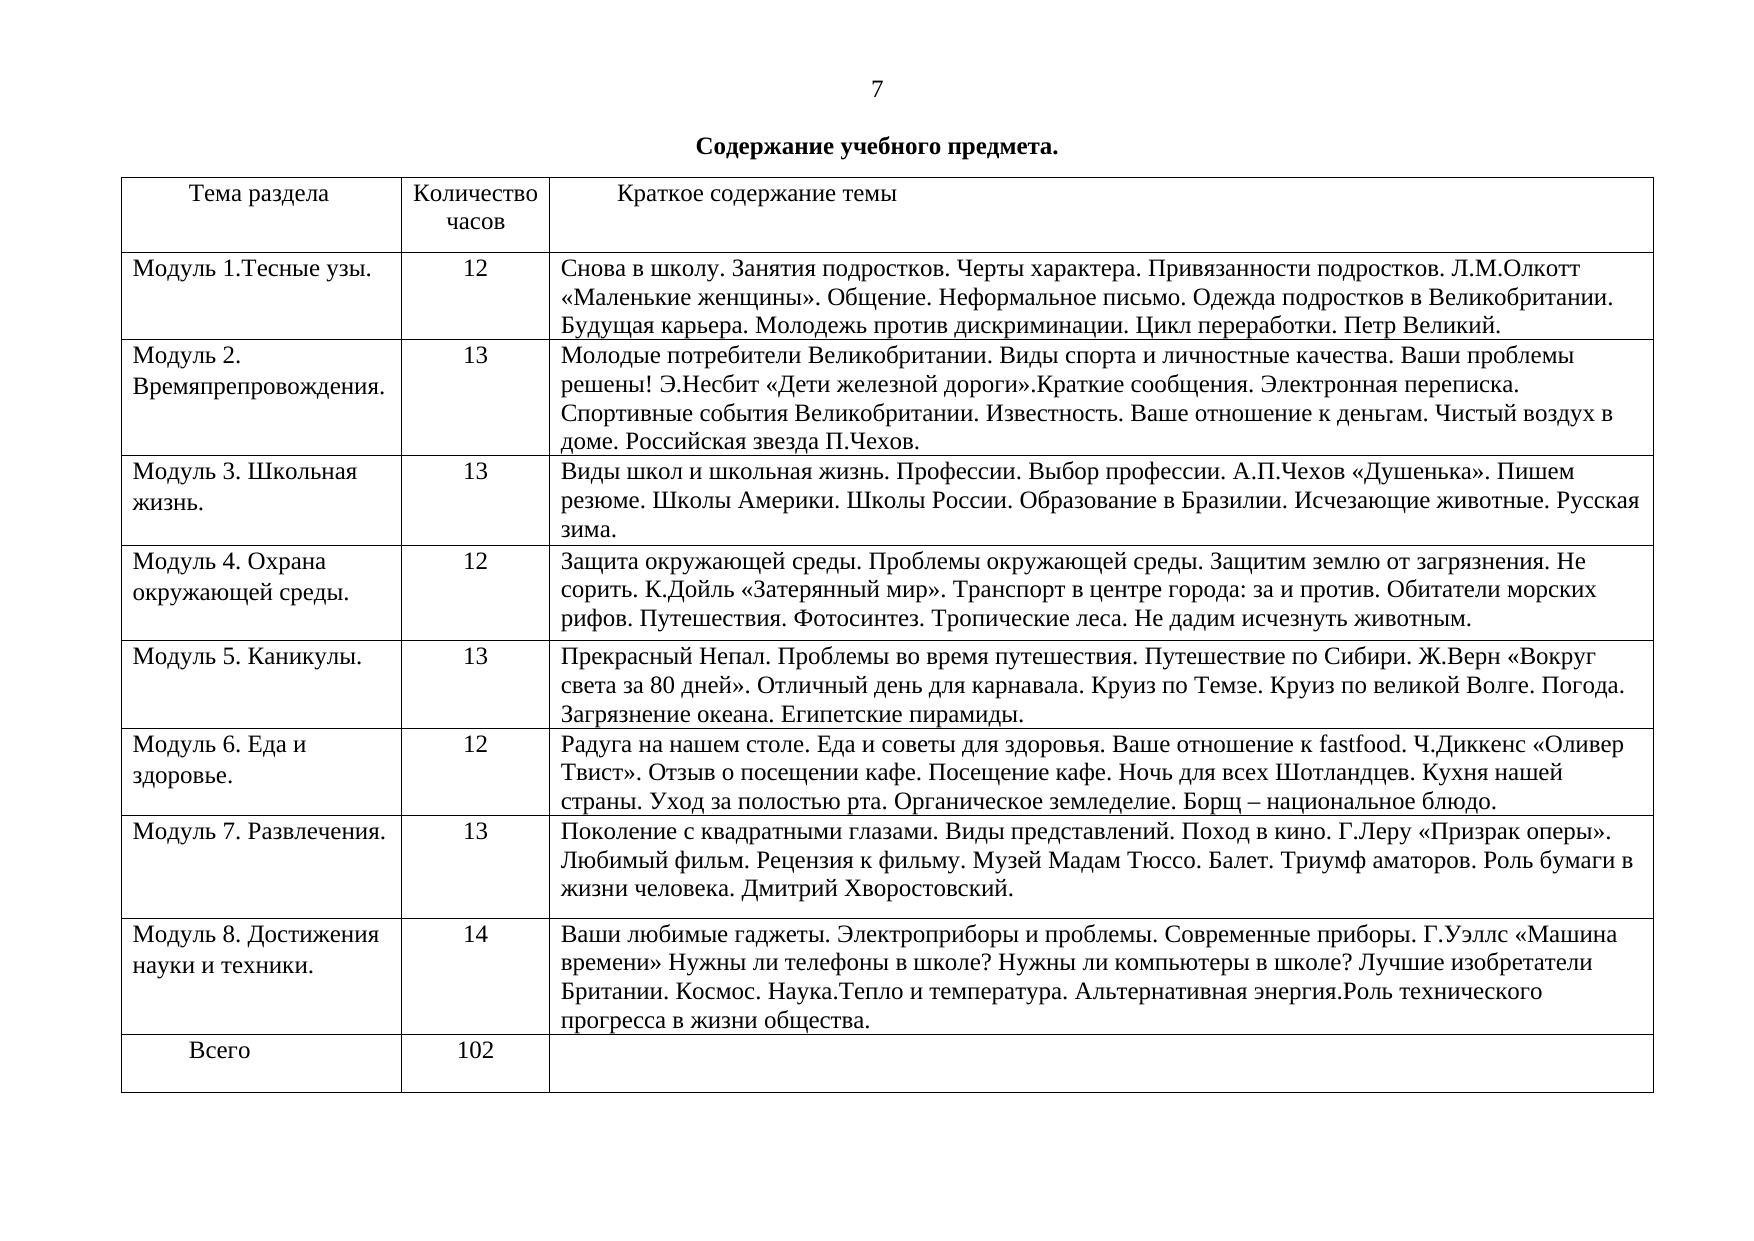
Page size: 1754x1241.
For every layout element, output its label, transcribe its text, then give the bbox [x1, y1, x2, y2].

table_header Количество часов [402, 178, 549, 252]
table_cell [550, 1035, 1653, 1092]
table_cell 102 [402, 1035, 549, 1092]
table_cell Модуль 1.Тесные узы. [122, 253, 401, 339]
table_cell Защита окружающей среды. Проблемы окружающей среды. Защитим землю от загрязнения. Не сорить. К.Дойль «Затерянный мир». Транспорт в центре города: за и против. Обитатели морских рифов. Путешествия. Фотосинтез. Тропические леса. Не дадим исчезнуть животным. [550, 546, 1653, 640]
table_cell Молодые потребители Великобритании. Виды спорта и личностные качества. Ваши проблемы решены! Э.Несбит «Дети железной дороги».Краткие сообщения. Электронная переписка. Спортивные события Великобритании. Известность. Ваше отношение к деньгам. Чистый воздух в доме. Российская звезда П.Чехов. [550, 340, 1653, 455]
table_cell Модуль 4. Охрана окружающей среды. [122, 546, 401, 640]
text Содержание учебного предмета. [118, 131, 1636, 160]
table_header Тема раздела [122, 178, 401, 252]
table_cell Модуль 5. Каникулы. [122, 641, 401, 728]
table_cell 13 [402, 456, 549, 545]
table_cell 13 [402, 340, 549, 455]
table_cell Модуль 2. Времяпрепровождения. [122, 340, 401, 455]
table_cell Снова в школу. Занятия подростков. Черты характера. Привязанности подростков. Л.М.Олкотт «Маленькие женщины». Общение. Неформальное письмо. Одежда подростков в Великобритании. Будущая карьера. Молодежь против дискриминации. Цикл переработки. Петр Великий. [550, 253, 1653, 339]
table_cell Модуль 8. Достижения науки и техники. [122, 919, 401, 1034]
table_cell 12 [402, 253, 549, 339]
table_cell Поколение с квадратными глазами. Виды представлений. Поход в кино. Г.Леру «Призрак оперы». Любимый фильм. Рецензия к фильму. Музей Мадам Тюссо. Балет. Триумф аматоров. Роль бумаги в жизни человека. Дмитрий Хворостовский. [550, 816, 1653, 918]
table_cell Модуль 7. Развлечения. [122, 816, 401, 918]
table_cell Модуль 3. Школьная жизнь. [122, 456, 401, 545]
table_header Краткое содержание темы [550, 178, 1653, 252]
table_cell Ваши любимые гаджеты. Электроприборы и проблемы. Современные приборы. Г.Уэллс «Машина времени» Нужны ли телефоны в школе? Нужны ли компьютеры в школе? Лучшие изобретатели Британии. Космос. Наука.Тепло и температура. Альтернативная энергия.Роль технического прогресса в жизни общества. [550, 919, 1653, 1034]
table_cell Радуга на нашем столе. Еда и советы для здоровья. Ваше отношение к fastfood. Ч.Диккенс «Оливер Твист». Отзыв о посещении кафе. Посещение кафе. Ночь для всех Шотландцев. Кухня нашей страны. Уход за полостью рта. Органическое земледелие. Борщ – национальное блюдо. [550, 729, 1653, 815]
table_cell 13 [402, 816, 549, 918]
table_cell Всего [122, 1035, 401, 1092]
table_cell Прекрасный Непал. Проблемы во время путешествия. Путешествие по Сибири. Ж.Верн «Вокруг света за 80 дней». Отличный день для карнавала. Круиз по Темзе. Круиз по великой Волге. Погода. Загрязнение океана. Египетские пирамиды. [550, 641, 1653, 728]
table_cell 14 [402, 919, 549, 1034]
table_cell 12 [402, 546, 549, 640]
table_cell 12 [402, 729, 549, 815]
table_cell Виды школ и школьная жизнь. Профессии. Выбор профессии. А.П.Чехов «Душенька». Пишем резюме. Школы Америки. Школы России. Образование в Бразилии. Исчезающие животные. Русская зима. [550, 456, 1653, 545]
table_cell Модуль 6. Еда и здоровье. [122, 729, 401, 815]
table_cell 13 [402, 641, 549, 728]
